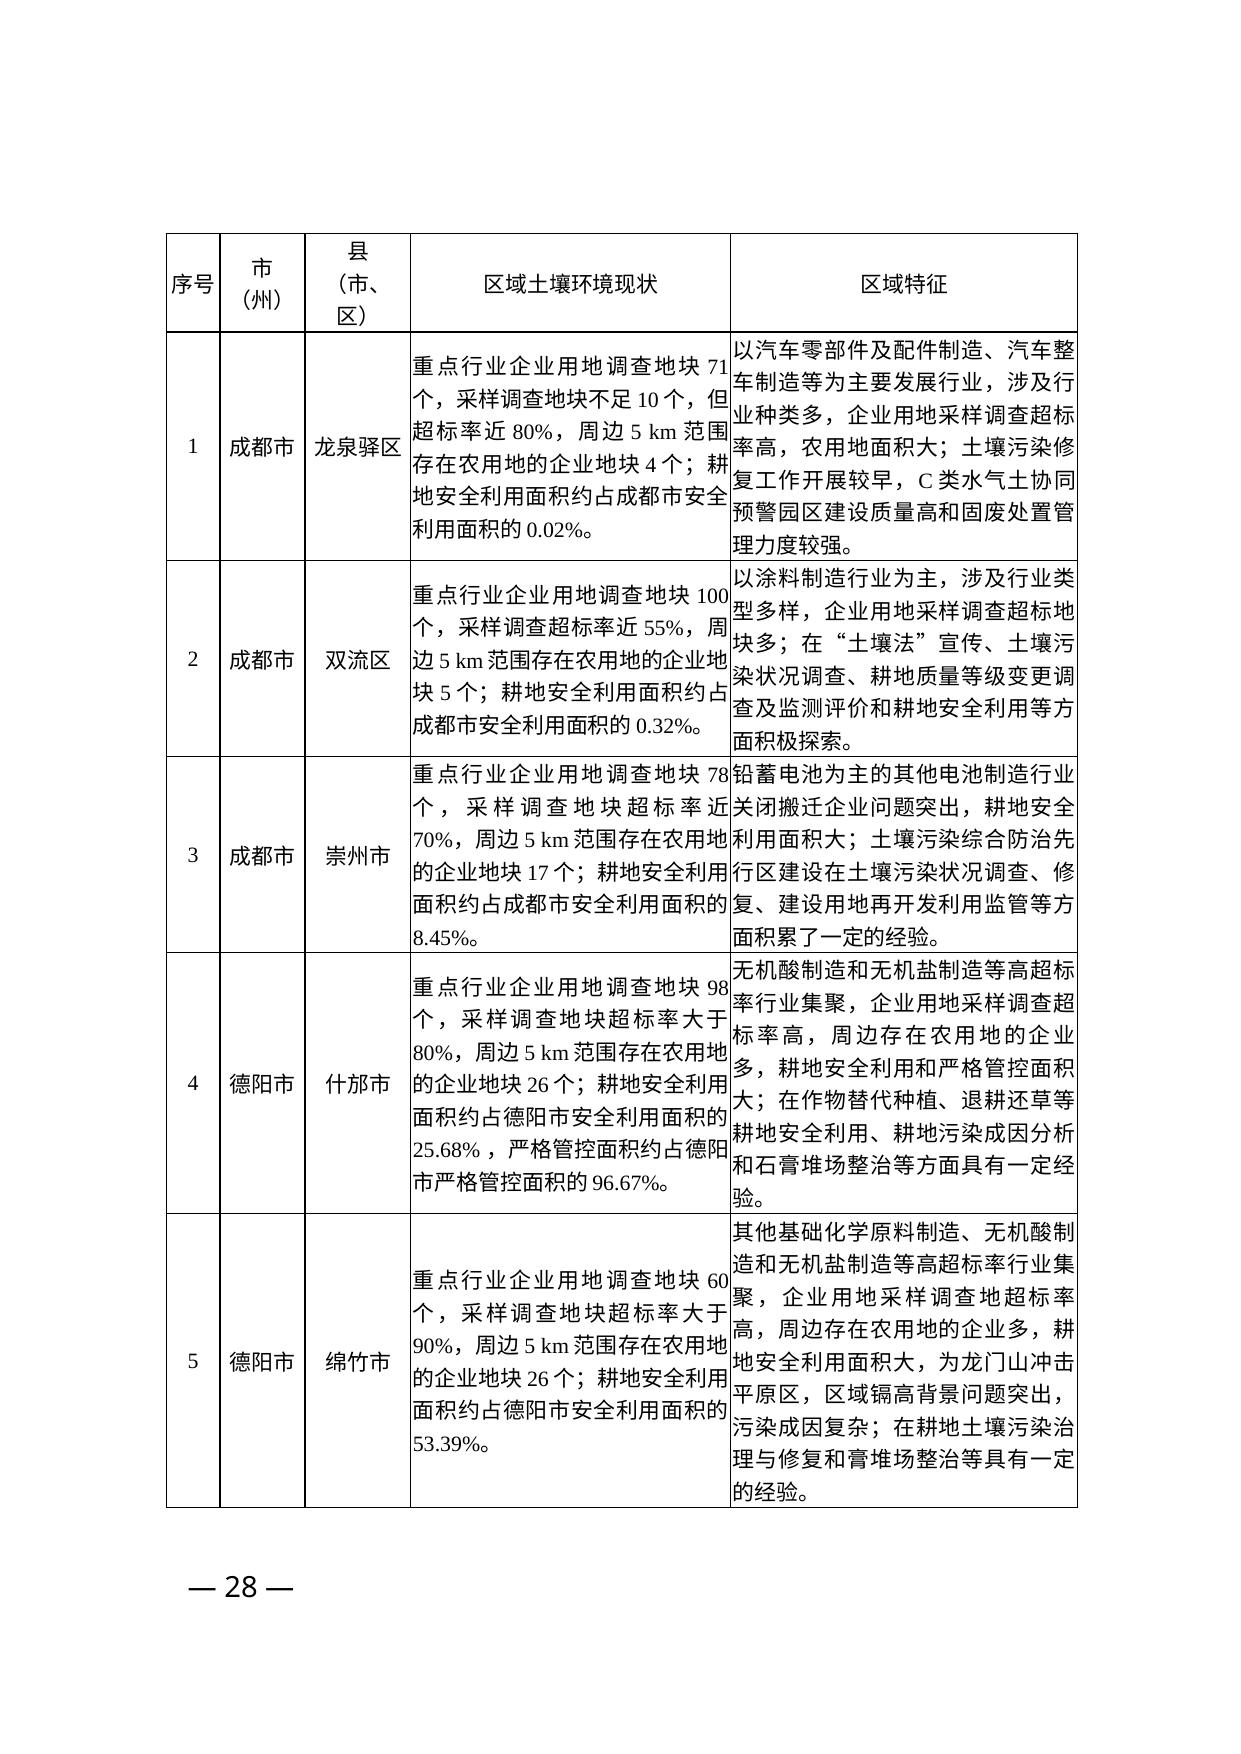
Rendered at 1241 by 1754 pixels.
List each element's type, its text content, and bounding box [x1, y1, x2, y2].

table_cell 3 [167, 757, 219, 952]
table_cell 崇州市 [306, 757, 410, 952]
table_cell 重点行业企业用地调查地块60个，采样调查地块超标率大于90%，周边5 km范围存在农用地的企业地块26个；耕地安全利用面积约占德阳市安全利用面积的53.39%。 [411, 1214, 730, 1507]
table_header 序号 [167, 234, 219, 331]
table_cell 重点行业企业用地调查地块78个，采样调查地块超标率近70%，周边5 km范围存在农用地的企业地块17个；耕地安全利用面积约占成都市安全利用面积的8.45%。 [411, 757, 730, 952]
table_cell 德阳市 [221, 953, 304, 1213]
table_cell 铅蓄电池为主的其他电池制造行业关闭搬迁企业问题突出，耕地安全利用面积大；土壤污染综合防治先行区建设在土壤污染状况调查、修复、建设用地再开发利用监管等方面积累了一定的经验。 [731, 757, 1077, 952]
table_cell 重点行业企业用地调查地块98个，采样调查地块超标率大于80%，周边5 km范围存在农用地的企业地块26个；耕地安全利用面积约占德阳市安全利用面积的25.68% ，严格管控面积约占德阳市严格管控面积的96.67%。 [411, 953, 730, 1213]
table_header 区域土壤环境现状 [411, 234, 730, 331]
table_cell 4 [167, 953, 219, 1213]
table_header 区域特征 [731, 234, 1077, 331]
table_cell 成都市 [221, 561, 304, 756]
table_cell 龙泉驿区 [306, 333, 410, 560]
table_cell 以涂料制造行业为主，涉及行业类型多样，企业用地采样调查超标地块多；在“土壤法”宣传、土壤污染状况调查、耕地质量等级变更调查及监测评价和耕地安全利用等方面积极探索。 [731, 561, 1077, 756]
table_cell 绵竹市 [306, 1214, 410, 1507]
table_cell 5 [167, 1214, 219, 1507]
table_cell 重点行业企业用地调查地块100个，采样调查超标率近55%，周边5 km范围存在农用地的企业地块5个；耕地安全利用面积约占成都市安全利用面积的0.32%。 [411, 561, 730, 756]
table_cell 成都市 [221, 757, 304, 952]
table_cell 无机酸制造和无机盐制造等高超标率行业集聚，企业用地采样调查超标率高，周边存在农用地的企业多，耕地安全利用和严格管控面积大；在作物替代种植、退耕还草等耕地安全利用、耕地污染成因分析和石膏堆场整治等方面具有一定经验。 [731, 953, 1077, 1213]
table_header 市（州） [221, 234, 304, 331]
table_cell 成都市 [221, 333, 304, 560]
table_cell 德阳市 [221, 1214, 304, 1507]
table_header 县 （市、区） [306, 234, 410, 331]
table_cell 2 [167, 561, 219, 756]
table_cell 什邡市 [306, 953, 410, 1213]
table_cell 其他基础化学原料制造、无机酸制造和无机盐制造等高超标率行业集聚，企业用地采样调查地超标率高，周边存在农用地的企业多，耕地安全利用面积大，为龙门山冲击平原区，区域镉高背景问题突出，污染成因复杂；在耕地土壤污染治理与修复和膏堆场整治等具有一定的经验。 [731, 1214, 1077, 1507]
table_cell 1 [167, 333, 219, 560]
table_cell 双流区 [306, 561, 410, 756]
table_cell 重点行业企业用地调查地块71个，采样调查地块不足10个，但超标率近80%，周边5 km范围存在农用地的企业地块4个；耕地安全利用面积约占成都市安全利用面积的0.02%。 [411, 333, 730, 560]
table_cell 以汽车零部件及配件制造、汽车整车制造等为主要发展行业，涉及行业种类多，企业用地采样调查超标率高，农用地面积大；土壤污染修复工作开展较早，C类水气土协同预警园区建设质量高和固废处置管理力度较强。 [731, 333, 1077, 560]
